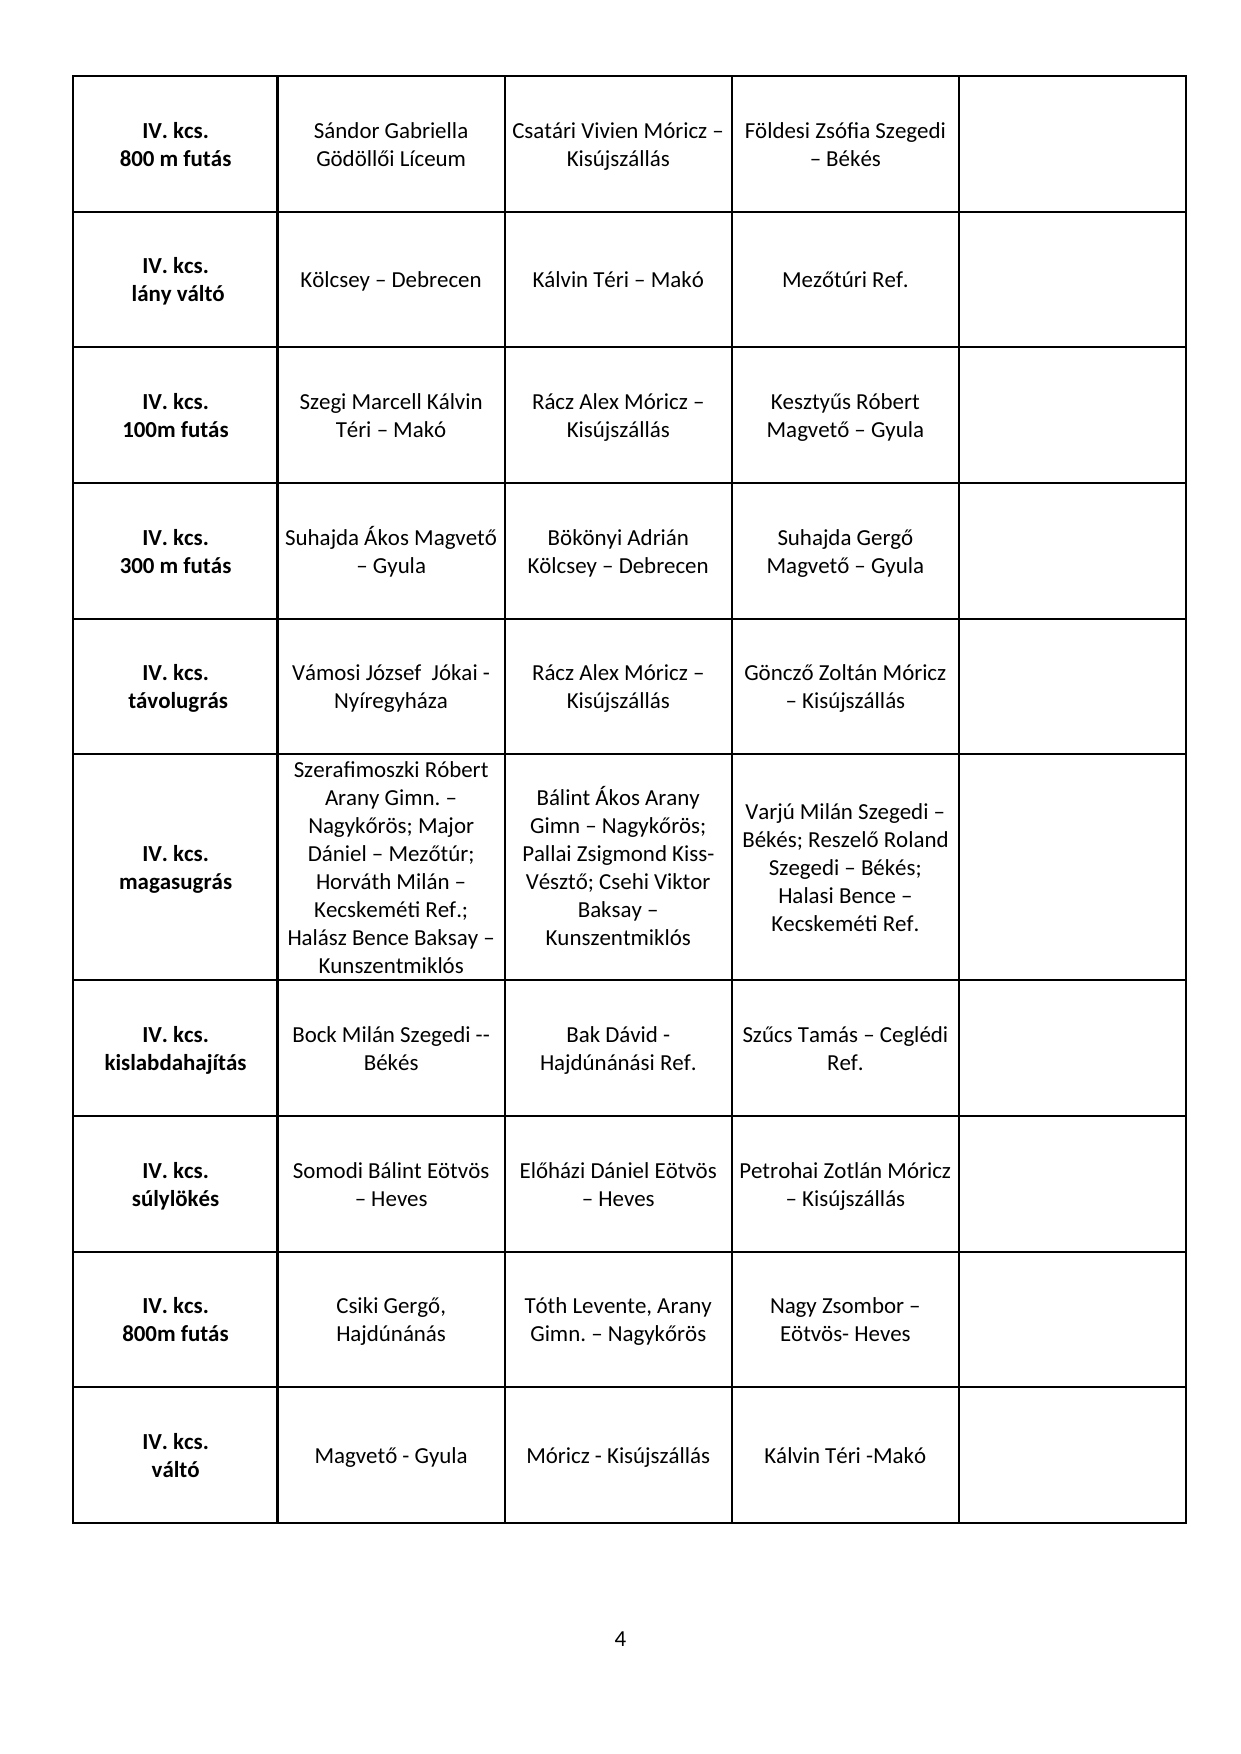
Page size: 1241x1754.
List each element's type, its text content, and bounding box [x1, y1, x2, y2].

table_cell Suhajda Ákos Magvető – Gyula [279, 484, 504, 617]
table_cell Mezőtúri Ref. [733, 213, 958, 346]
table_cell IV. kcs. kislabdahajítás [74, 981, 276, 1115]
table_cell Kálvin Téri -Makó [733, 1388, 958, 1522]
table_cell Bökönyi Adrián Kölcsey – Debrecen [506, 484, 731, 617]
table_cell Göncző Zoltán Móricz – Kisújszállás [733, 620, 958, 753]
table_cell Tóth Levente, Arany Gimn. – Nagykőrös [506, 1253, 731, 1386]
table_cell [960, 484, 1185, 617]
table_cell Vámosi József Jókai - Nyíregyháza [279, 620, 504, 753]
table_cell Suhajda Gergő Magvető – Gyula [733, 484, 958, 617]
table_cell Varjú Milán Szegedi – Békés; Reszelő Roland Szegedi – Békés; Halasi Bence – Kecskeméti Ref. [733, 755, 958, 979]
table_cell Petrohai Zotlán Móricz – Kisújszállás [733, 1117, 958, 1251]
table_cell Csatári Vivien Móricz – Kisújszállás [506, 77, 731, 211]
table_cell Földesi Zsófia Szegedi – Békés [733, 77, 958, 211]
table_cell IV. kcs. súlylökés [74, 1117, 276, 1251]
table_cell IV. kcs. 100m futás [74, 348, 276, 482]
table_cell IV. kcs. 800m futás [74, 1253, 276, 1386]
table_cell Rácz Alex Móricz – Kisújszállás [506, 620, 731, 753]
table_cell Bálint Ákos Arany Gimn – Nagykőrös; Pallai Zsigmond Kiss- Vésztő; Csehi Viktor Baksay – Kunszentmiklós [506, 755, 731, 979]
table_cell Csiki Gergő, Hajdúnánás [279, 1253, 504, 1386]
table_cell Előházi Dániel Eötvös – Heves [506, 1117, 731, 1251]
table_cell Sándor Gabriella Gödöllői Líceum [279, 77, 504, 211]
table_cell Kálvin Téri – Makó [506, 213, 731, 346]
table_cell IV. kcs. 300 m futás [74, 484, 276, 617]
table_cell IV. kcs. magasugrás [74, 755, 276, 979]
table_cell Szűcs Tamás – Ceglédi Ref. [733, 981, 958, 1115]
table_cell Rácz Alex Móricz – Kisújszállás [506, 348, 731, 482]
table_cell Bock Milán Szegedi -- Békés [279, 981, 504, 1115]
table_cell IV. kcs. lány váltó [74, 213, 276, 346]
table_cell [960, 1117, 1185, 1251]
table_cell Móricz - Kisújszállás [506, 1388, 731, 1522]
table_cell Kölcsey – Debrecen [279, 213, 504, 346]
table_cell Nagy Zsombor – Eötvös- Heves [733, 1253, 958, 1386]
table_cell Somodi Bálint Eötvös – Heves [279, 1117, 504, 1251]
table_cell Kesztyűs Róbert Magvető – Gyula [733, 348, 958, 482]
table_cell Magvető - Gyula [279, 1388, 504, 1522]
table_cell Bak Dávid - Hajdúnánási Ref. [506, 981, 731, 1115]
table_cell IV. kcs. váltó [74, 1388, 276, 1522]
table_cell [960, 77, 1185, 211]
table_cell [960, 348, 1185, 482]
table_cell IV. kcs. 800 m futás [74, 77, 276, 211]
table_cell [960, 981, 1185, 1115]
table_cell [960, 1388, 1185, 1522]
table_cell IV. kcs. távolugrás [74, 620, 276, 753]
table_cell [960, 213, 1185, 346]
table_cell [960, 1253, 1185, 1386]
table_cell Szerafimoszki Róbert Arany Gimn. – Nagykőrös; Major Dániel – Mezőtúr; Horváth Milán – Kecskeméti Ref.; Halász Bence Baksay – Kunszentmiklós [279, 755, 504, 979]
table_cell [960, 620, 1185, 753]
table_cell Szegi Marcell Kálvin Téri – Makó [279, 348, 504, 482]
table_cell [960, 755, 1185, 979]
